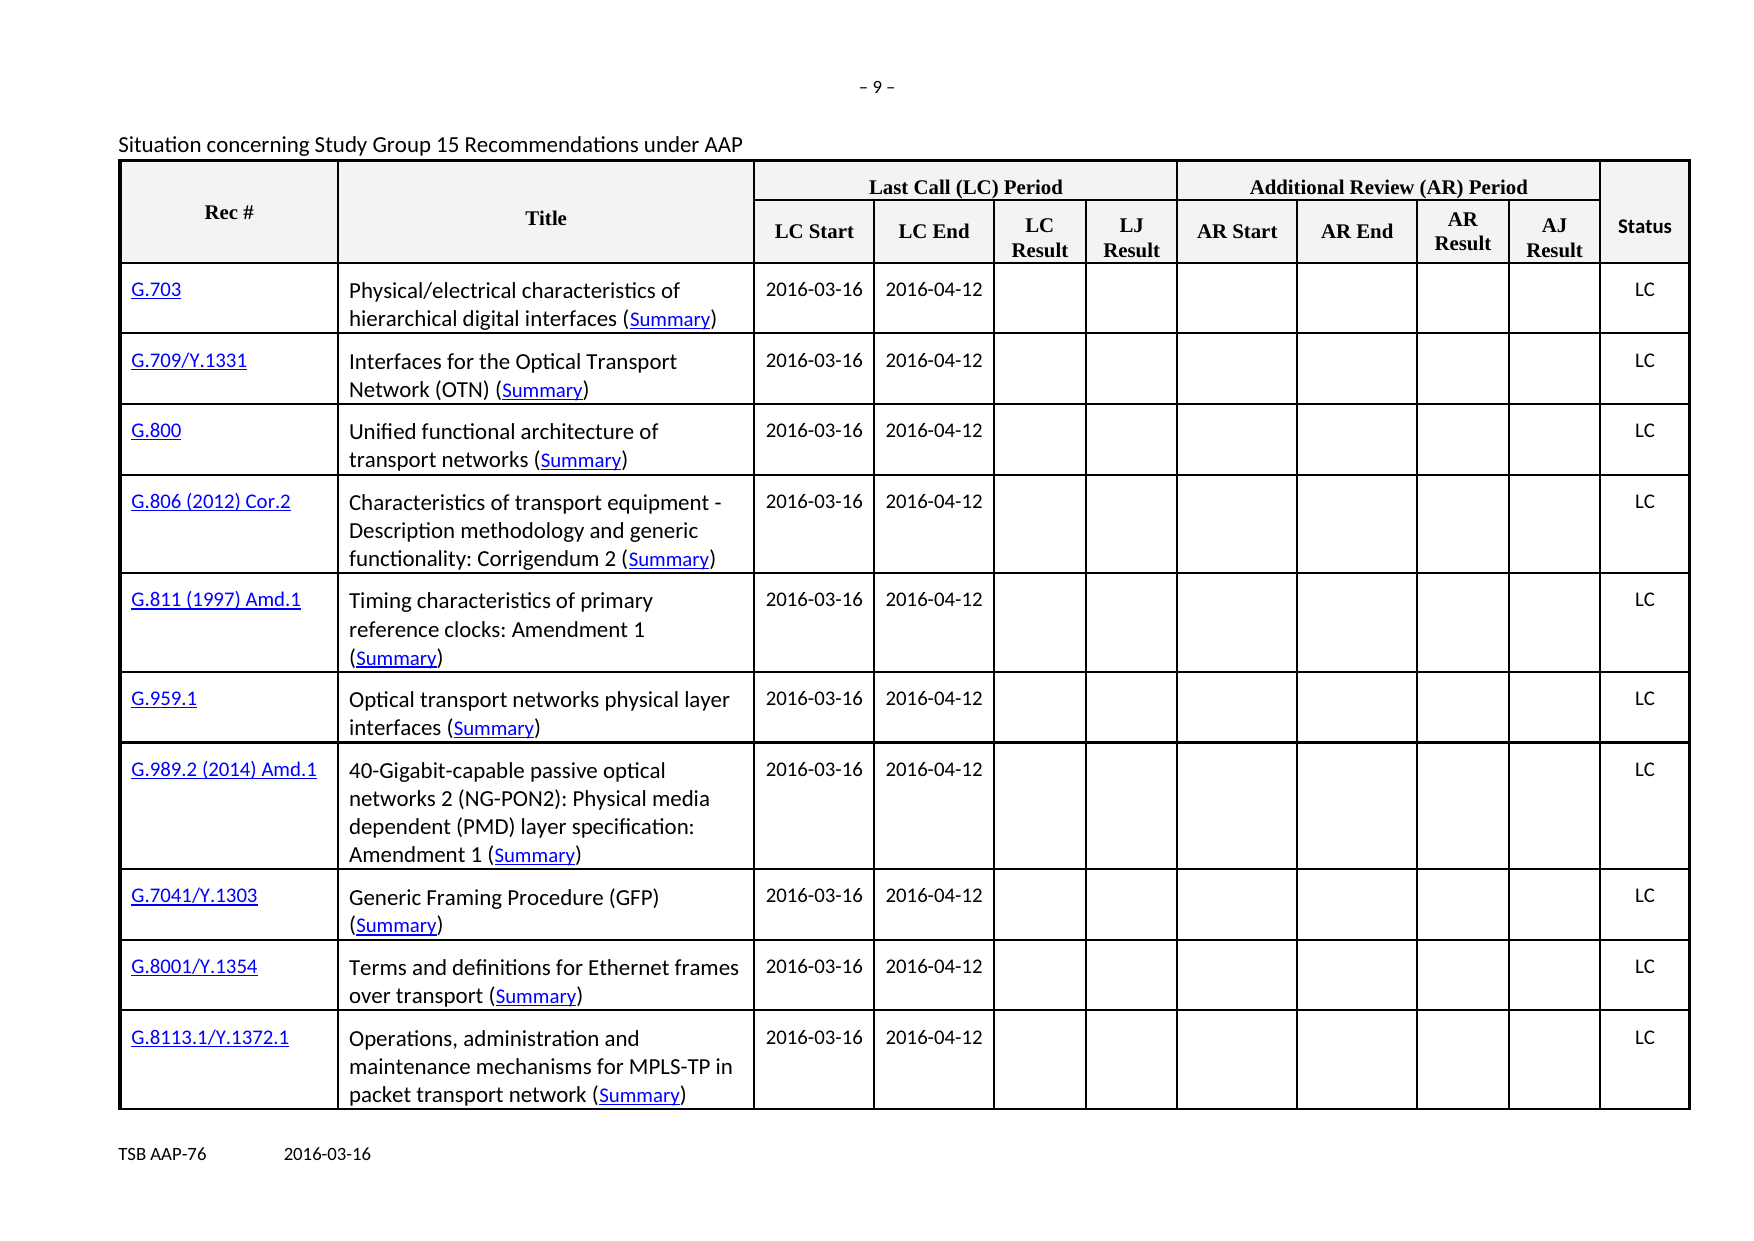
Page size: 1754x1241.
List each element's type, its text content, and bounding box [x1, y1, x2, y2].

table_cell [995, 870, 1085, 939]
table_header Status [1601, 162, 1688, 262]
table_cell 2016-03-16 [755, 673, 873, 741]
table_cell [1418, 476, 1508, 572]
table_cell [1418, 941, 1508, 1009]
table_cell LC [1601, 574, 1688, 671]
table_cell [1510, 744, 1599, 868]
table_cell [1298, 405, 1416, 473]
table_cell [1178, 673, 1296, 741]
table_cell LC [1601, 870, 1688, 939]
table_cell LC [1601, 476, 1688, 572]
table_cell [995, 476, 1085, 572]
table_cell [1418, 673, 1508, 741]
table_cell [1087, 405, 1176, 473]
table_cell G.8001/Y.1354 [122, 941, 337, 1009]
table_cell 2016-03-16 [755, 1011, 873, 1108]
table_cell [1298, 476, 1416, 572]
table_cell [1418, 870, 1508, 939]
table_cell 2016-03-16 [755, 405, 873, 473]
table_cell LC [1601, 1011, 1688, 1108]
table_cell Operations, administration and maintenance mechanisms for MPLS-TP in packet transport network (Summary) [339, 1011, 753, 1108]
table_cell [1178, 1011, 1296, 1108]
table_cell Unified functional architecture of transport networks (Summary) [339, 405, 753, 473]
table_cell 2016-04-12 [875, 744, 993, 868]
table_cell [1418, 264, 1508, 332]
table_cell LC Start [755, 201, 873, 262]
table_cell [1087, 941, 1176, 1009]
table_cell LC Result [995, 201, 1085, 262]
table_cell [1298, 744, 1416, 868]
table_cell [1298, 264, 1416, 332]
table_cell [1178, 870, 1296, 939]
table_cell [995, 673, 1085, 741]
table_cell 2016-04-12 [875, 941, 993, 1009]
table_cell [1178, 941, 1296, 1009]
table_cell [1178, 574, 1296, 671]
table_cell [1087, 264, 1176, 332]
table_cell [1298, 1011, 1416, 1108]
table_cell [1510, 405, 1599, 473]
table_cell 2016-04-12 [875, 1011, 993, 1108]
table_cell Physical/electrical characteristics of hierarchical digital interfaces (Summary) [339, 264, 753, 332]
table_cell [1087, 334, 1176, 403]
table_cell Timing characteristics of primary reference clocks: Amendment 1 (Summary) [339, 574, 753, 671]
table_cell [1087, 744, 1176, 868]
table_cell G.709/Y.1331 [122, 334, 337, 403]
table_cell AJ Result [1510, 201, 1599, 262]
table_cell [1178, 744, 1296, 868]
table_cell [1510, 334, 1599, 403]
table_cell 40-Gigabit-capable passive optical networks 2 (NG-PON2): Physical media dependent (PMD) layer specification: Amendment 1 (Summary) [339, 744, 753, 868]
table_cell [1298, 870, 1416, 939]
table_header Title [339, 162, 753, 262]
table_header Additional Review (AR) Period [1178, 162, 1599, 199]
table_cell [1178, 476, 1296, 572]
table_cell [1178, 405, 1296, 473]
table_cell LC [1601, 334, 1688, 403]
table_cell [1510, 264, 1599, 332]
table_cell [1298, 574, 1416, 671]
table_cell 2016-04-12 [875, 476, 993, 572]
table_cell LC [1601, 405, 1688, 473]
table_cell [1510, 1011, 1599, 1108]
table_cell [1418, 1011, 1508, 1108]
table_cell [1510, 574, 1599, 671]
table_cell 2016-03-16 [755, 264, 873, 332]
table_cell LC [1601, 264, 1688, 332]
table_cell [1178, 264, 1296, 332]
table_cell AR Result [1418, 201, 1508, 262]
table_cell LJ Result [1087, 201, 1176, 262]
table_cell Characteristics of transport equipment - Description methodology and generic functionality: Corrigendum 2 (Summary) [339, 476, 753, 572]
table_cell 2016-04-12 [875, 574, 993, 671]
table_cell 2016-04-12 [875, 870, 993, 939]
table_cell AR Start [1178, 201, 1296, 262]
table_cell LC End [875, 201, 993, 262]
table_cell [1087, 870, 1176, 939]
table_cell Interfaces for the Optical Transport Network (OTN) (Summary) [339, 334, 753, 403]
table_cell 2016-04-12 [875, 405, 993, 473]
table_cell 2016-04-12 [875, 334, 993, 403]
table_cell G.811 (1997) Amd.1 [122, 574, 337, 671]
table_cell [1510, 673, 1599, 741]
table_cell [1087, 574, 1176, 671]
table_cell [1087, 673, 1176, 741]
table_cell [1087, 1011, 1176, 1108]
table_cell [1418, 405, 1508, 473]
table_cell 2016-03-16 [755, 870, 873, 939]
table_cell G.959.1 [122, 673, 337, 741]
table_cell 2016-03-16 [755, 744, 873, 868]
table_cell 2016-03-16 [755, 941, 873, 1009]
table_cell [995, 405, 1085, 473]
table_cell 2016-03-16 [755, 476, 873, 572]
table_cell G.800 [122, 405, 337, 473]
table_cell [1087, 476, 1176, 572]
table_header Rec # [122, 162, 337, 262]
table_cell G.806 (2012) Cor.2 [122, 476, 337, 572]
table_cell [1178, 334, 1296, 403]
table_cell [1298, 941, 1416, 1009]
table_cell LC [1601, 941, 1688, 1009]
table_cell [995, 334, 1085, 403]
table_cell [1298, 673, 1416, 741]
table_cell [1418, 334, 1508, 403]
table_cell 2016-03-16 [755, 574, 873, 671]
table_cell [1510, 941, 1599, 1009]
table_cell 2016-04-12 [875, 264, 993, 332]
table_cell [995, 941, 1085, 1009]
table_cell G.8113.1/Y.1372.1 [122, 1011, 337, 1108]
table_header Last Call (LC) Period [755, 162, 1176, 199]
table_cell Optical transport networks physical layer interfaces (Summary) [339, 673, 753, 741]
table_cell [1510, 870, 1599, 939]
table_cell [995, 744, 1085, 868]
text Situation concerning Study Group 15 Recommendations under AAP [118, 131, 1636, 159]
table_cell [1510, 476, 1599, 572]
table_cell LC [1601, 673, 1688, 741]
table_cell [995, 574, 1085, 671]
table_cell [995, 1011, 1085, 1108]
table_cell AR End [1298, 201, 1416, 262]
table_cell 2016-04-12 [875, 673, 993, 741]
table_cell 2016-03-16 [755, 334, 873, 403]
table_cell Generic Framing Procedure (GFP) (Summary) [339, 870, 753, 939]
table_cell [995, 264, 1085, 332]
table_cell G.7041/Y.1303 [122, 870, 337, 939]
table_cell [1418, 574, 1508, 671]
table_cell G.703 [122, 264, 337, 332]
table_cell [1418, 744, 1508, 868]
table_cell Terms and definitions for Ethernet frames over transport (Summary) [339, 941, 753, 1009]
table_cell LC [1601, 744, 1688, 868]
table_cell [1298, 334, 1416, 403]
table_cell G.989.2 (2014) Amd.1 [122, 744, 337, 868]
